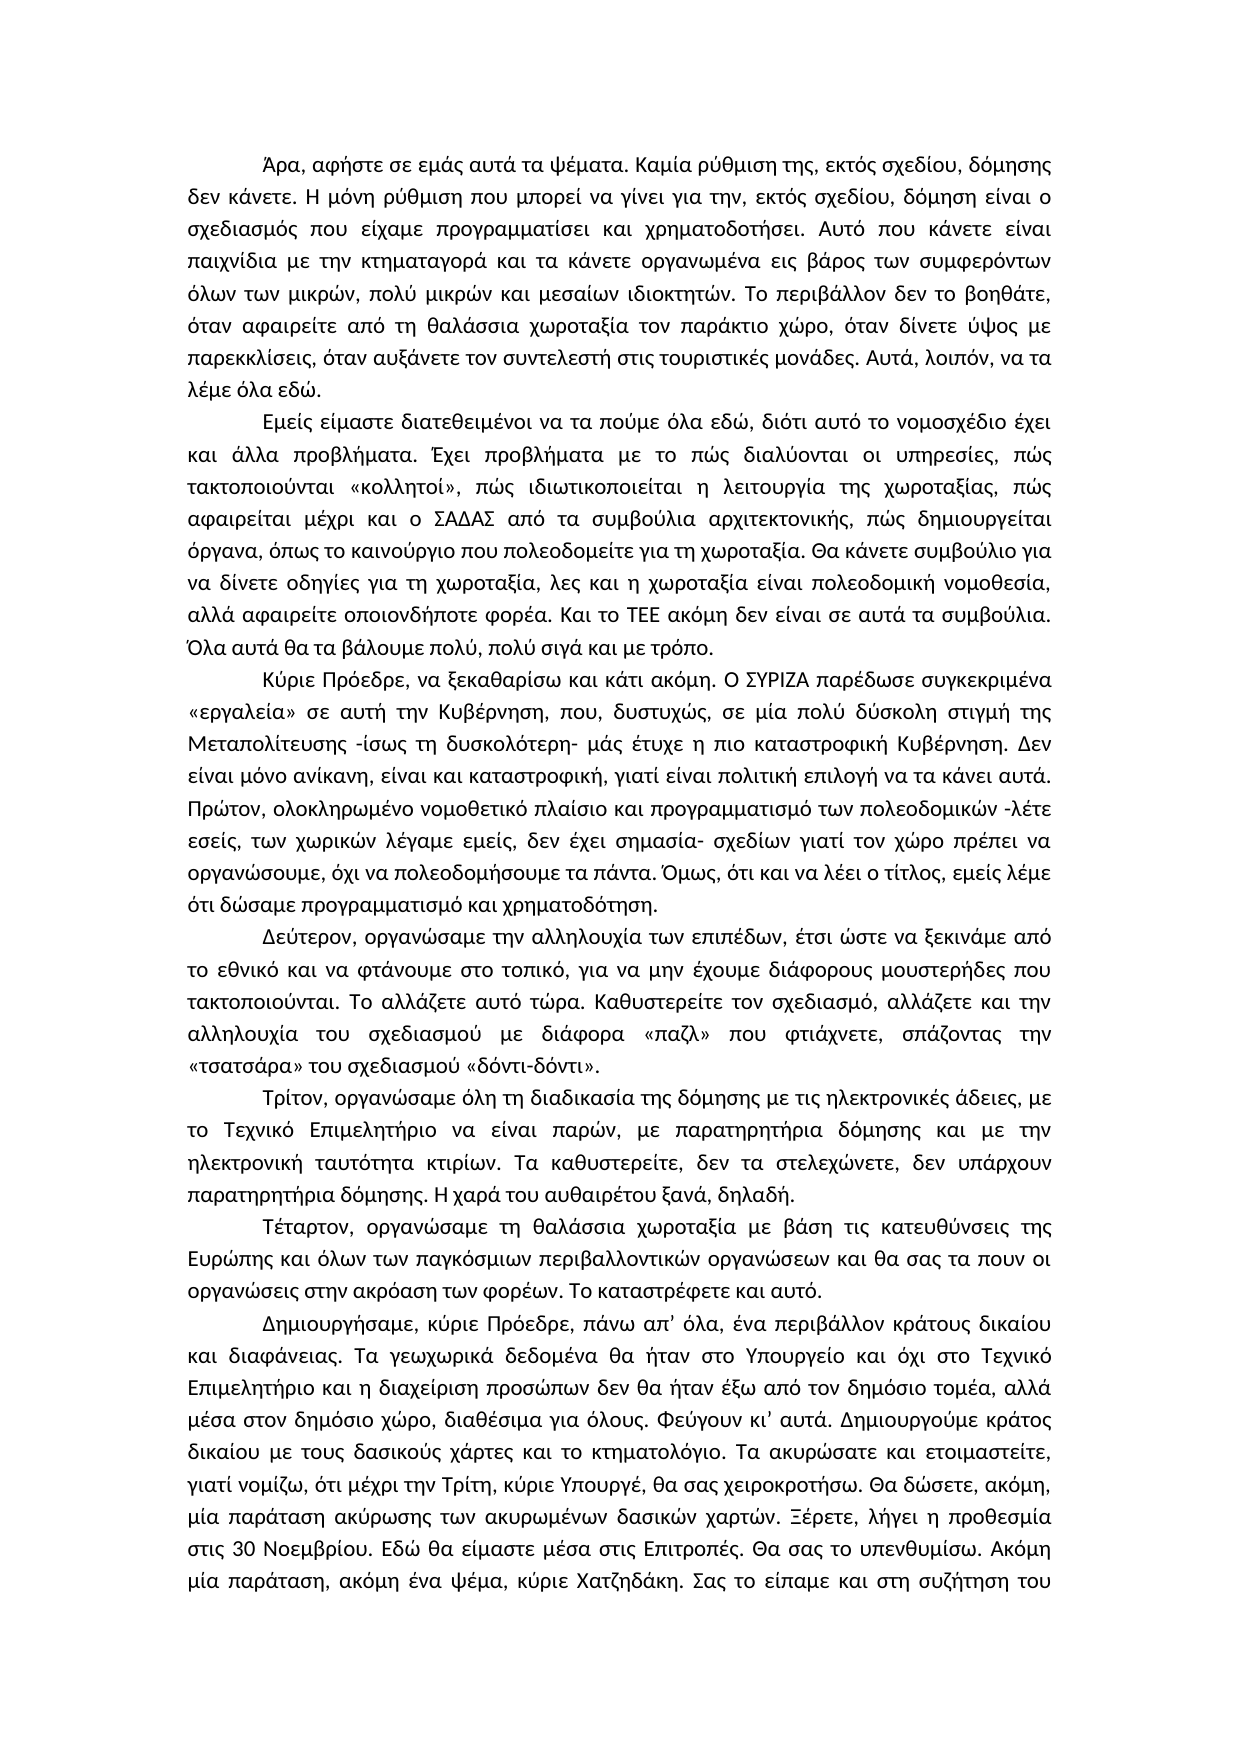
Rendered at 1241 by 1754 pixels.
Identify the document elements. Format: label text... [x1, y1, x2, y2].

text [187, 1309, 1053, 1594]
text Τέταρτον, οργανώσαμε τη θαλάσσια χωροταξία με βάση τις κατευθύνσεις της Ευρώπης και όλων των παγκόσμιων περιβαλλοντικών οργανώσεων και θα σας τα πουν οι οργανώσεις στην ακρόαση των φορέων. Το καταστρέφετε και αυτό. [187, 1212, 1053, 1304]
text Δεύτερον, οργανώσαμε την αλληλουχία των επιπέδων, έτσι ώστε να ξεκινάμε από το εθνικό και να φτάνουμε στο τοπικό, για να μην έχουμε διάφορους μουστερήδες που τακτοποιούνται. Το αλλάζετε αυτό τώρα. Καθυστερείτε τον σχεδιασμό, αλλάζετε και την αλληλουχία του σχεδιασμού με διάφορα «παζλ» που φτιάχνετε, σπάζοντας την «τσατσάρα» του σχεδιασμού «δόντι-δόντι». [187, 922, 1053, 1079]
text Τρίτον, οργανώσαμε όλη τη διαδικασία της δόμησης με τις ηλεκτρονικές άδειες, με το Τεχνικό Επιμελητήριο να είναι παρών, με παρατηρητήρια δόμησης και με την ηλεκτρονική ταυτότητα κτιρίων. Τα καθυστερείτε, δεν τα στελεχώνετε, δεν υπάρχουν παρατηρητήρια δόμησης. Η χαρά του αυθαιρέτου ξανά, δηλαδή. [187, 1083, 1053, 1208]
text Κύριε Πρόεδρε, να ξεκαθαρίσω και κάτι ακόμη. Ο ΣΥΡΙΖΑ παρέδωσε συγκεκριμένα «εργαλεία» σε αυτή την Κυβέρνηση, που, δυστυχώς, σε μία πολύ δύσκολη στιγμή της Μεταπολίτευσης -ίσως τη δυσκολότερη- μάς έτυχε η πιο καταστροφική Κυβέρνηση. Δεν είναι μόνο ανίκανη, είναι και καταστροφική, γιατί είναι πολιτική επιλογή να τα κάνει αυτά. Πρώτον, ολοκληρωμένο νομοθετικό πλαίσιο και προγραμματισμό των πολεοδομικών -λέτε εσείς, των χωρικών λέγαμε εμείς, δεν έχει σημασία- σχεδίων γιατί τον χώρο πρέπει να οργανώσουμε, όχι να πολεοδομήσουμε τα πάντα. Όμως, ότι και να λέει ο τίτλος, εμείς λέμε ότι δώσαμε προγραμματισμό και χρηματοδότηση. [187, 665, 1053, 918]
text Εμείς είμαστε διατεθειμένοι να τα πούμε όλα εδώ, διότι αυτό το νομοσχέδιο έχει και άλλα προβλήματα. Έχει προβλήματα με το πώς διαλύονται οι υπηρεσίες, πώς τακτοποιούνται «κολλητοί», πώς ιδιωτικοποιείται η λειτουργία της χωροταξίας, πώς αφαιρείται μέχρι και ο ΣΑΔΑΣ από τα συμβούλια αρχιτεκτονικής, πώς δημιουργείται όργανα, όπως το καινούργιο που πολεοδομείτε για τη χωροταξία. Θα κάνετε συμβούλιο για να δίνετε οδηγίες για τη χωροταξία, λες και η χωροταξία είναι πολεοδομική νομοθεσία, αλλά αφαιρείτε οποιονδήποτε φορέα. Και το ΤΕΕ ακόμη δεν είναι σε αυτά τα συμβούλια. Όλα αυτά θα τα βάλουμε πολύ, πολύ σιγά και με τρόπο. [187, 407, 1053, 661]
text Άρα, αφήστε σε εμάς αυτά τα ψέματα. Καμία ρύθμιση της, εκτός σχεδίου, δόμησης δεν κάνετε. Η μόνη ρύθμιση που μπορεί να γίνει για την, εκτός σχεδίου, δόμηση είναι ο σχεδιασμός που είχαμε προγραμματίσει και χρηματοδοτήσει. Αυτό που κάνετε είναι παιχνίδια με την κτηματαγορά και τα κάνετε οργανωμένα εις βάρος των συμφερόντων όλων των μικρών, πολύ μικρών και μεσαίων ιδιοκτητών. Το περιβάλλον δεν το βοηθάτε, όταν αφαιρείτε από τη θαλάσσια χωροταξία τον παράκτιο χώρο, όταν δίνετε ύψος με παρεκκλίσεις, όταν αυξάνετε τον συντελεστή στις τουριστικές μονάδες. Αυτά, λοιπόν, να τα λέμε όλα εδώ. [187, 150, 1053, 403]
